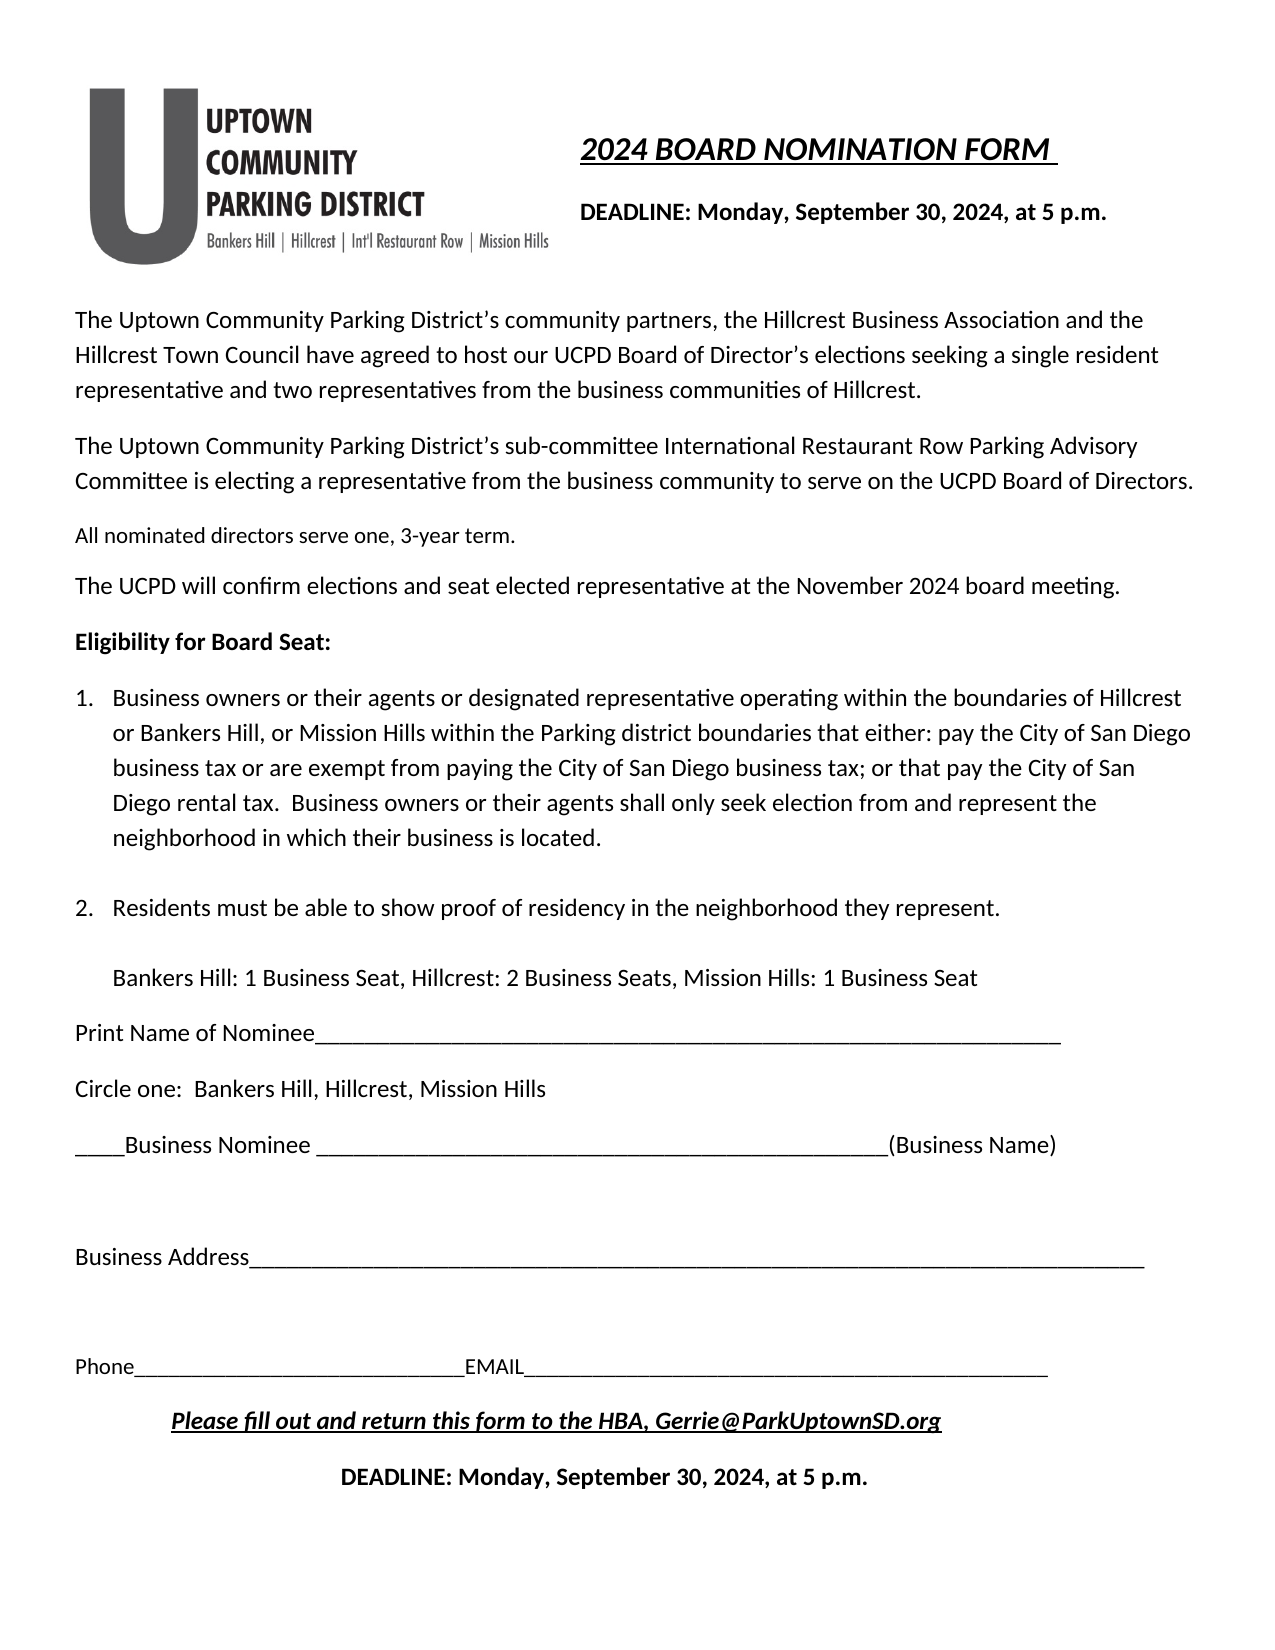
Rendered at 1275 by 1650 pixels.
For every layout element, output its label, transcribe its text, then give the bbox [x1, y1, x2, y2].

list Business owners or their agents or designated representative operating within the boundaries of Hillcrest or Bankers Hill, or Mission Hills within the Parking district boundaries that either: pay the City of San Diego business tax or are exempt from paying the City of San Diego business tax; or that pay the City of San Diego rental tax. Business owners or their agents shall only seek election from and represent the neighborhood in which their business is located. [75, 682, 1200, 852]
text Print Name of Nominee____________________________________________________________ [75, 1017, 1200, 1048]
picture [75, 75, 561, 270]
text Eligibility for Board Seat: [75, 626, 1200, 656]
text The Uptown Community Parking District’s sub-committee International Restaurant Row Parking Advisory Committee is electing a representative from the business community to serve on the UCPD Board of Directors. [75, 430, 1200, 496]
text Circle one: Bankers Hill, Hillcrest, Mission Hills [75, 1073, 1200, 1104]
text ____Business Nominee ______________________________________________(Business Name) [75, 1129, 1200, 1160]
text The UCPD will confirm elections and seat elected representative at the November 2024 board meeting. [75, 570, 1200, 601]
text DEADLINE: Monday, September 30, 2024, at 5 p.m. [75, 1461, 1200, 1492]
list Bankers Hill: 1 Business Seat, Hillcrest: 2 Business Seats, Mission Hills: 1 Business Seat [112, 962, 1200, 992]
text Phone_____________________________EMAIL______________________________________________ [75, 1352, 1200, 1381]
text DEADLINE: Monday, September 30, 2024, at 5 p.m. [561, 196, 1200, 226]
text 2024 BOARD NOMINATION FORM [561, 128, 1200, 169]
text Please fill out and return this form to the HBA, Gerrie@ParkUptownSD.org [75, 1406, 1200, 1436]
list Residents must be able to show proof of residency in the neighborhood they represent. [75, 892, 1200, 922]
text All nominated directors serve one, 3-year term. [75, 521, 1200, 549]
text The Uptown Community Parking District’s community partners, the Hillcrest Business Association and the Hillcrest Town Council have agreed to host our UCPD Board of Director’s elections seeking a single resident representative and two representatives from the business communities of Hillcrest. [75, 304, 1200, 405]
text Business Address________________________________________________________________________ [75, 1241, 1200, 1271]
